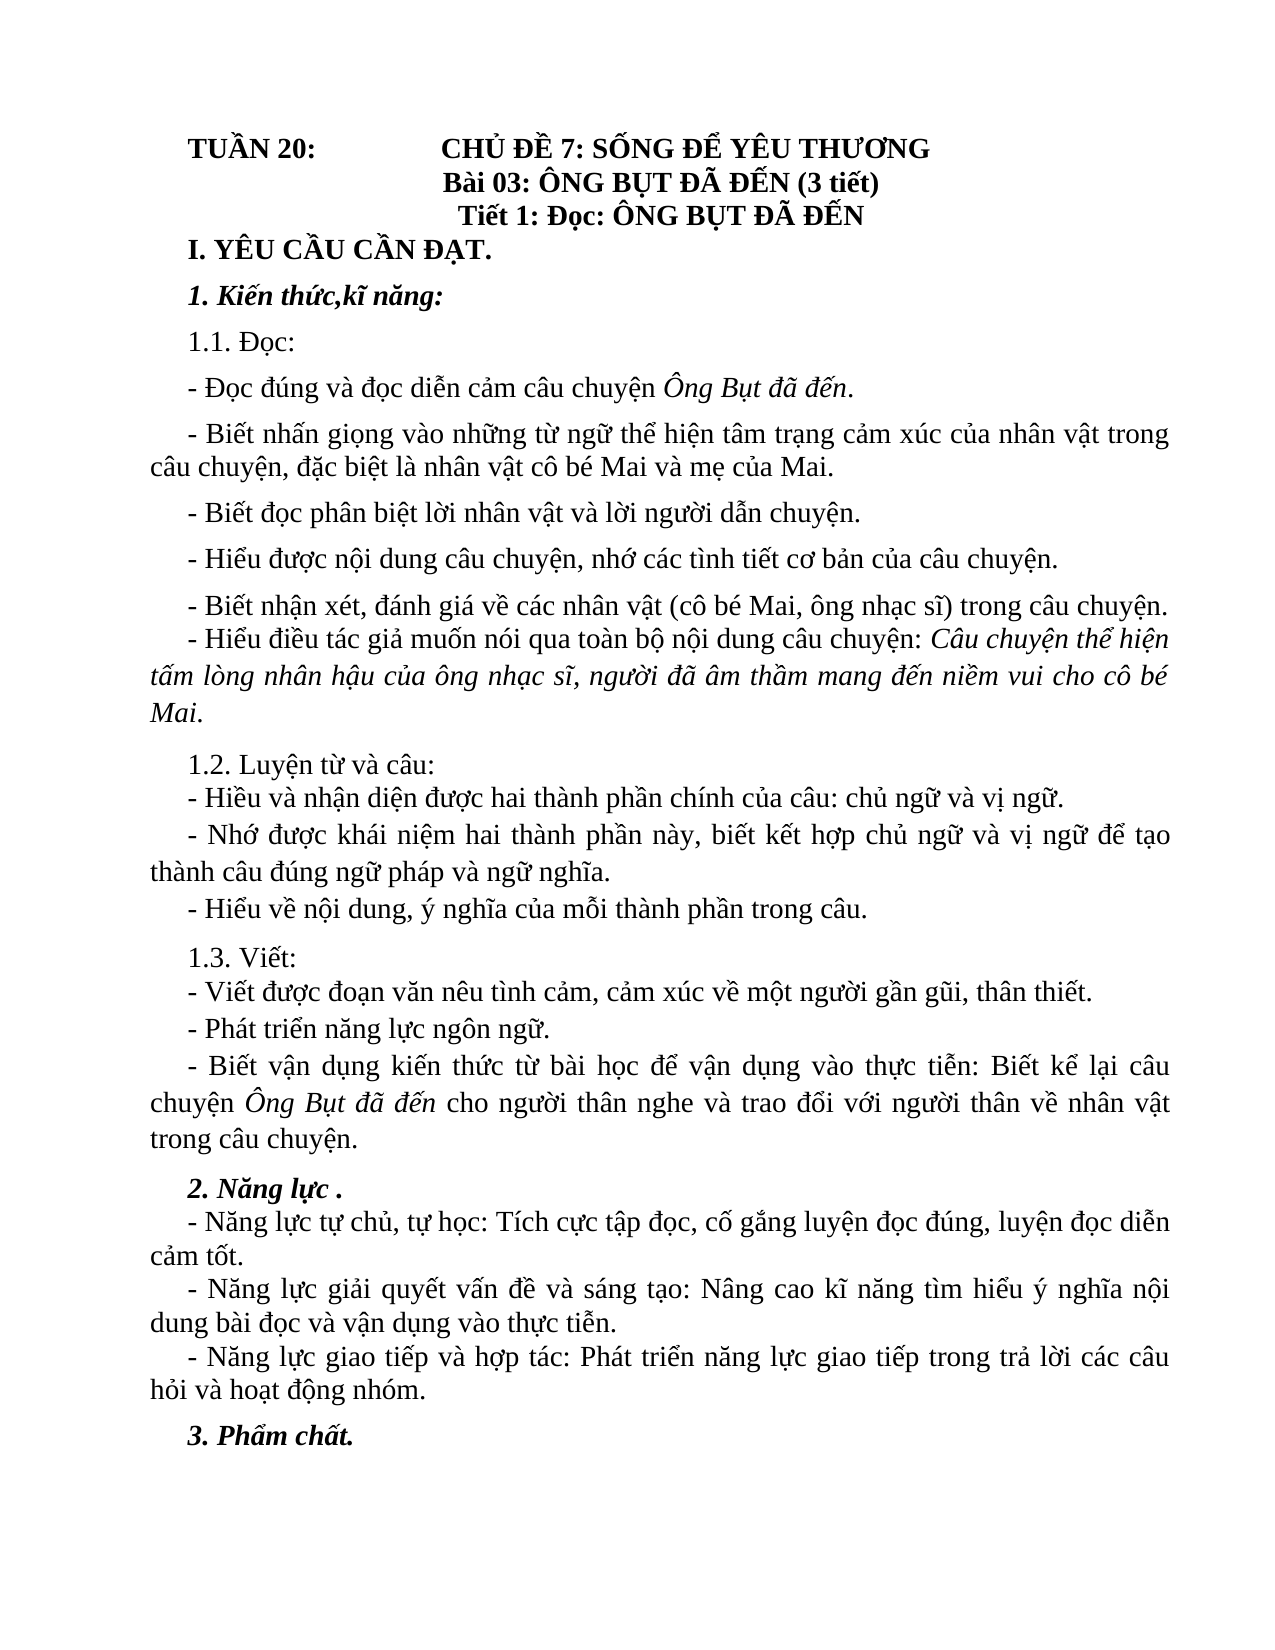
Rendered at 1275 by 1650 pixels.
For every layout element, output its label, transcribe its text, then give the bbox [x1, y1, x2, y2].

text - Hiểu được nội dung câu chuyện, nhớ các tình tiết cơ bản của câu chuyện. [150, 542, 1172, 575]
text 3. Phẩm chất. [150, 1418, 1172, 1452]
text 1. Kiến thức,kĩ năng: [150, 278, 1172, 311]
text - Năng lực tự chủ, tự học: Tích cực tập đọc, cố gắng luyện đọc đúng, luyện đọc diễn cảm tốt. [150, 1204, 1172, 1272]
text TUẦN 20: CHỦ ĐỀ 7: SỐNG ĐỂ YÊU THƯƠNG [150, 131, 1172, 165]
text - Biết nhận xét, đánh giá về các nhân vật (cô bé Mai, ông nhạc sĩ) trong câu chuyện. [150, 588, 1172, 621]
text - Phát triển năng lực ngôn ngữ. [150, 1011, 1172, 1044]
text - Nhớ được khái niệm hai thành phần này, biết kết hợp chủ ngữ và vị ngữ để tạo thành câu đúng ngữ pháp và ngữ nghĩa. [150, 817, 1172, 888]
text 1.2. Luyện từ và câu: [150, 747, 1172, 781]
text I. YÊU CẦU CẦN ĐẠT. [150, 232, 1172, 265]
text - Biết vận dụng kiến thức từ bài học để vận dụng vào thực tiễn: Biết kể lại câu chuyện Ông Bụt đã đến cho người thân nghe và trao đổi với người thân về nhân vật trong câu chuyện. [150, 1048, 1172, 1155]
text 1.1. Đọc: [150, 324, 1172, 357]
text - Năng lực giao tiếp và hợp tác: Phát triển năng lực giao tiếp trong trả lời các câu hỏi và hoạt động nhóm. [150, 1339, 1172, 1406]
text - Biết đọc phân biệt lời nhân vật và lời người dẫn chuyện. [150, 496, 1172, 529]
text - Năng lực giải quyết vấn đề và sáng tạo: Nâng cao kĩ năng tìm hiểu ý nghĩa nội dung bài đọc và vận dụng vào thực tiễn. [150, 1272, 1172, 1339]
text - Hiểu điều tác giả muốn nói qua toàn bộ nội dung câu chuyện: Câu chuyện thể hiện tấm lòng nhân hậu của ông nhạc sĩ, người đã âm thầm mang đến niềm vui cho cô bé Mai. [150, 621, 1172, 728]
text 1.3. Viết: [150, 941, 1172, 974]
text 2. Năng lực . [150, 1171, 1172, 1204]
text - Đọc đúng và đọc diễn cảm câu chuyện Ông Bụt đã đến. [150, 370, 1172, 403]
text - Biết nhấn giọng vào những từ ngữ thể hiện tâm trạng cảm xúc của nhân vật trong câu chuyện, đặc biệt là nhân vật cô bé Mai và mẹ của Mai. [150, 416, 1172, 483]
text Bài 03: ÔNG BỤT ĐÃ ĐẾN (3 tiết) [150, 165, 1172, 198]
text Tiết 1: Đọc: ÔNG BỤT ĐÃ ĐẾN [150, 198, 1172, 232]
text - Hiều và nhận diện được hai thành phần chính của câu: chủ ngữ và vị ngữ. [150, 781, 1172, 814]
text - Hiểu về nội dung, ý nghĩa của mỗi thành phần trong câu. [150, 891, 1172, 925]
text - Viết được đoạn văn nêu tình cảm, cảm xúc về một người gần gũi, thân thiết. [150, 974, 1172, 1008]
